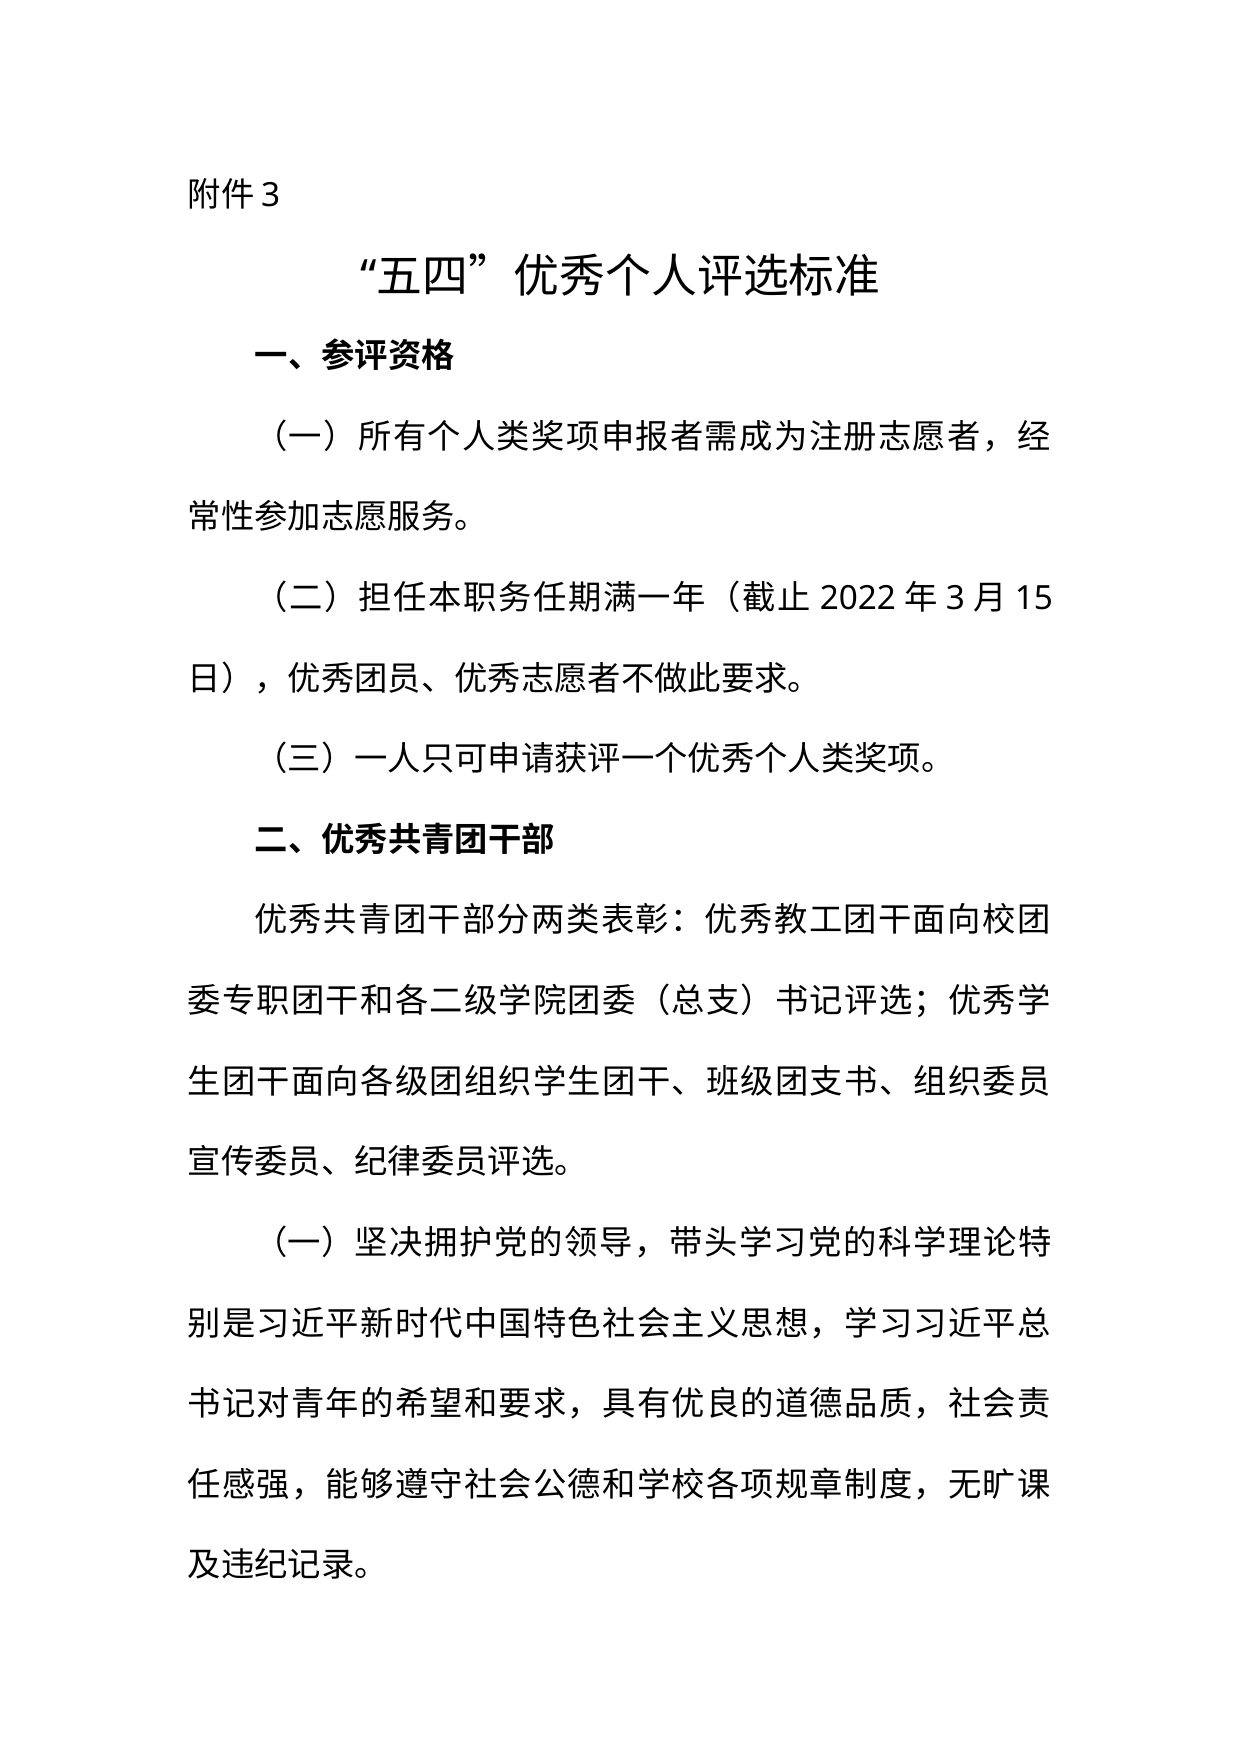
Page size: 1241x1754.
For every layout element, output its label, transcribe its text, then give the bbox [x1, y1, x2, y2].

text （一）所有个人类奖项申报者需成为注册志愿者，经常性参加志愿服务。 [187, 393, 1053, 554]
text 优秀共青团干部分两类表彰：优秀教工团干面向校团委专职团干和各二级学院团委（总支）书记评选；优秀学生团干面向各级团组织学生团干、班级团支书、组织委员、宣传委员、纪律委员评选。 [187, 877, 1053, 1199]
text （二）担任本职务任期满一年（截止2022年3月15日），优秀团员、优秀志愿者不做此要求。 [187, 554, 1053, 716]
text 二、优秀共青团干部 [187, 796, 1053, 877]
text （三）一人只可申请获评一个优秀个人类奖项。 [187, 716, 1053, 796]
text 一、参评资格 [187, 313, 1053, 393]
text 附件3 [187, 151, 1053, 232]
text “五四”优秀个人评选标准 [187, 232, 1053, 313]
list 坚决拥护党的领导，带头学习党的科学理论特别是习近平新时代中国特色社会主义思想，学习习近平总书记对青年的希望和要求，具有优良的道德品质，社会责任感强，能够遵守社会公德和学校各项规章制度，无旷课及违纪记录。 [187, 1199, 1053, 1603]
